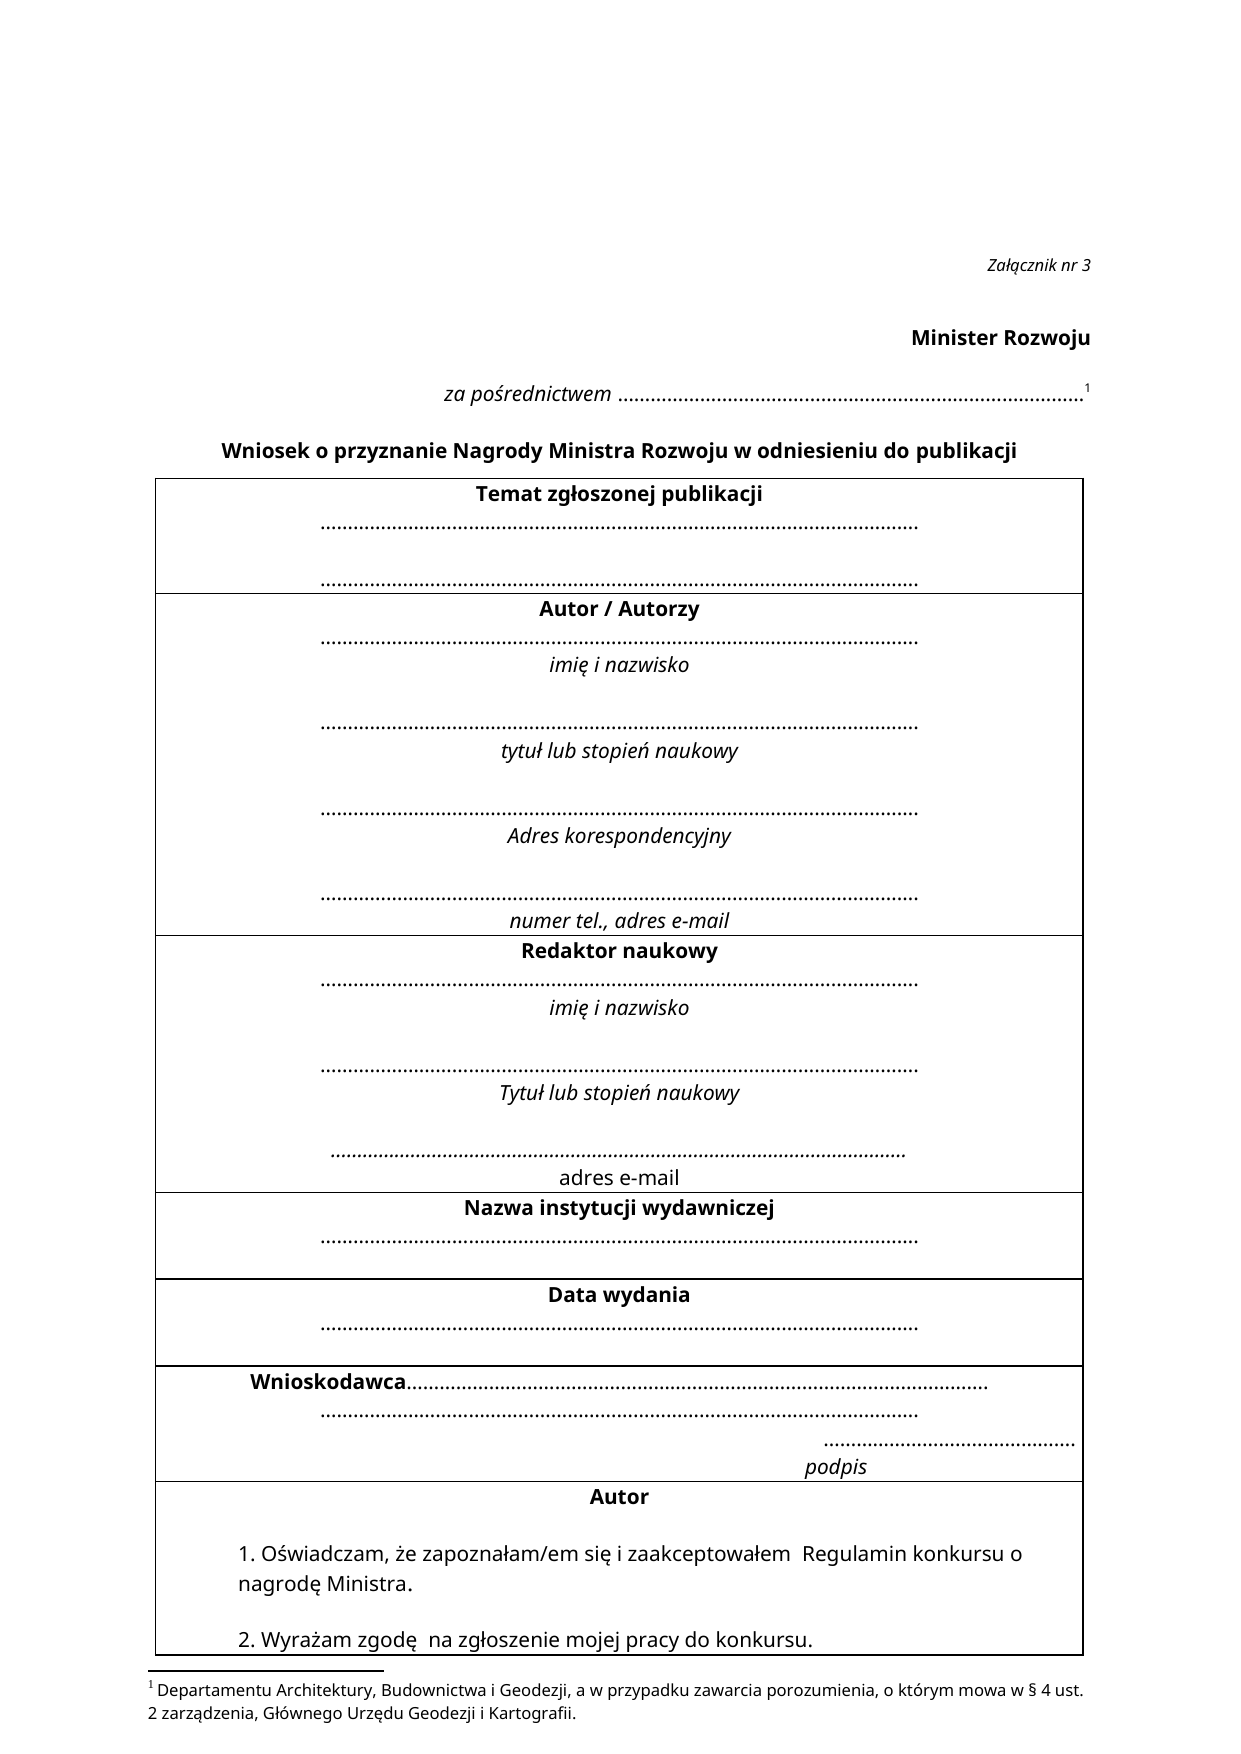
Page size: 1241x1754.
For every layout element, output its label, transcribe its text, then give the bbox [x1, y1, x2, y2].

table_cell Autor / Autorzy ………………………………………………………………………………………………. imię i nazwisko ………………………………………………………………………………………………. tytuł lub stopień naukowy ………………………………………………………………………………………………. Adres korespondencyjny ………………………………………………………………………………………………. numer tel., adres e-mail [156, 594, 1082, 935]
text Minister Rozwoju [148, 323, 1091, 351]
text Załącznik nr 3 [148, 253, 1091, 276]
text Wniosek o przyznanie Nagrody Ministra Rozwoju w odniesieniu do publikacji [148, 436, 1091, 465]
table_header Temat zgłoszonej publikacji ………………………………………………………………………………………………. ………………………………………………………………………………………………. [156, 479, 1082, 593]
table_cell Wnioskodawca……………………………………………………………………………………………. ………………………………………………………………………………………………. ………………………………………. podpis [156, 1367, 1082, 1481]
table_cell Nazwa instytucji wydawniczej ………………………………………………………………………………………………. [156, 1193, 1082, 1278]
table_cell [156, 1482, 1082, 1654]
table_cell Redaktor naukowy ………………………………………………………………………………………………. imię i nazwisko ………………………………………………………………………………………………. Tytuł lub stopień naukowy ……………………………………………………………………………………………… adres e-mail [156, 936, 1082, 1192]
text za pośrednictwem ……………….………………………………………………………… [148, 379, 1091, 408]
table_cell Data wydania ………………………………………………………………………………………………. [156, 1280, 1082, 1365]
